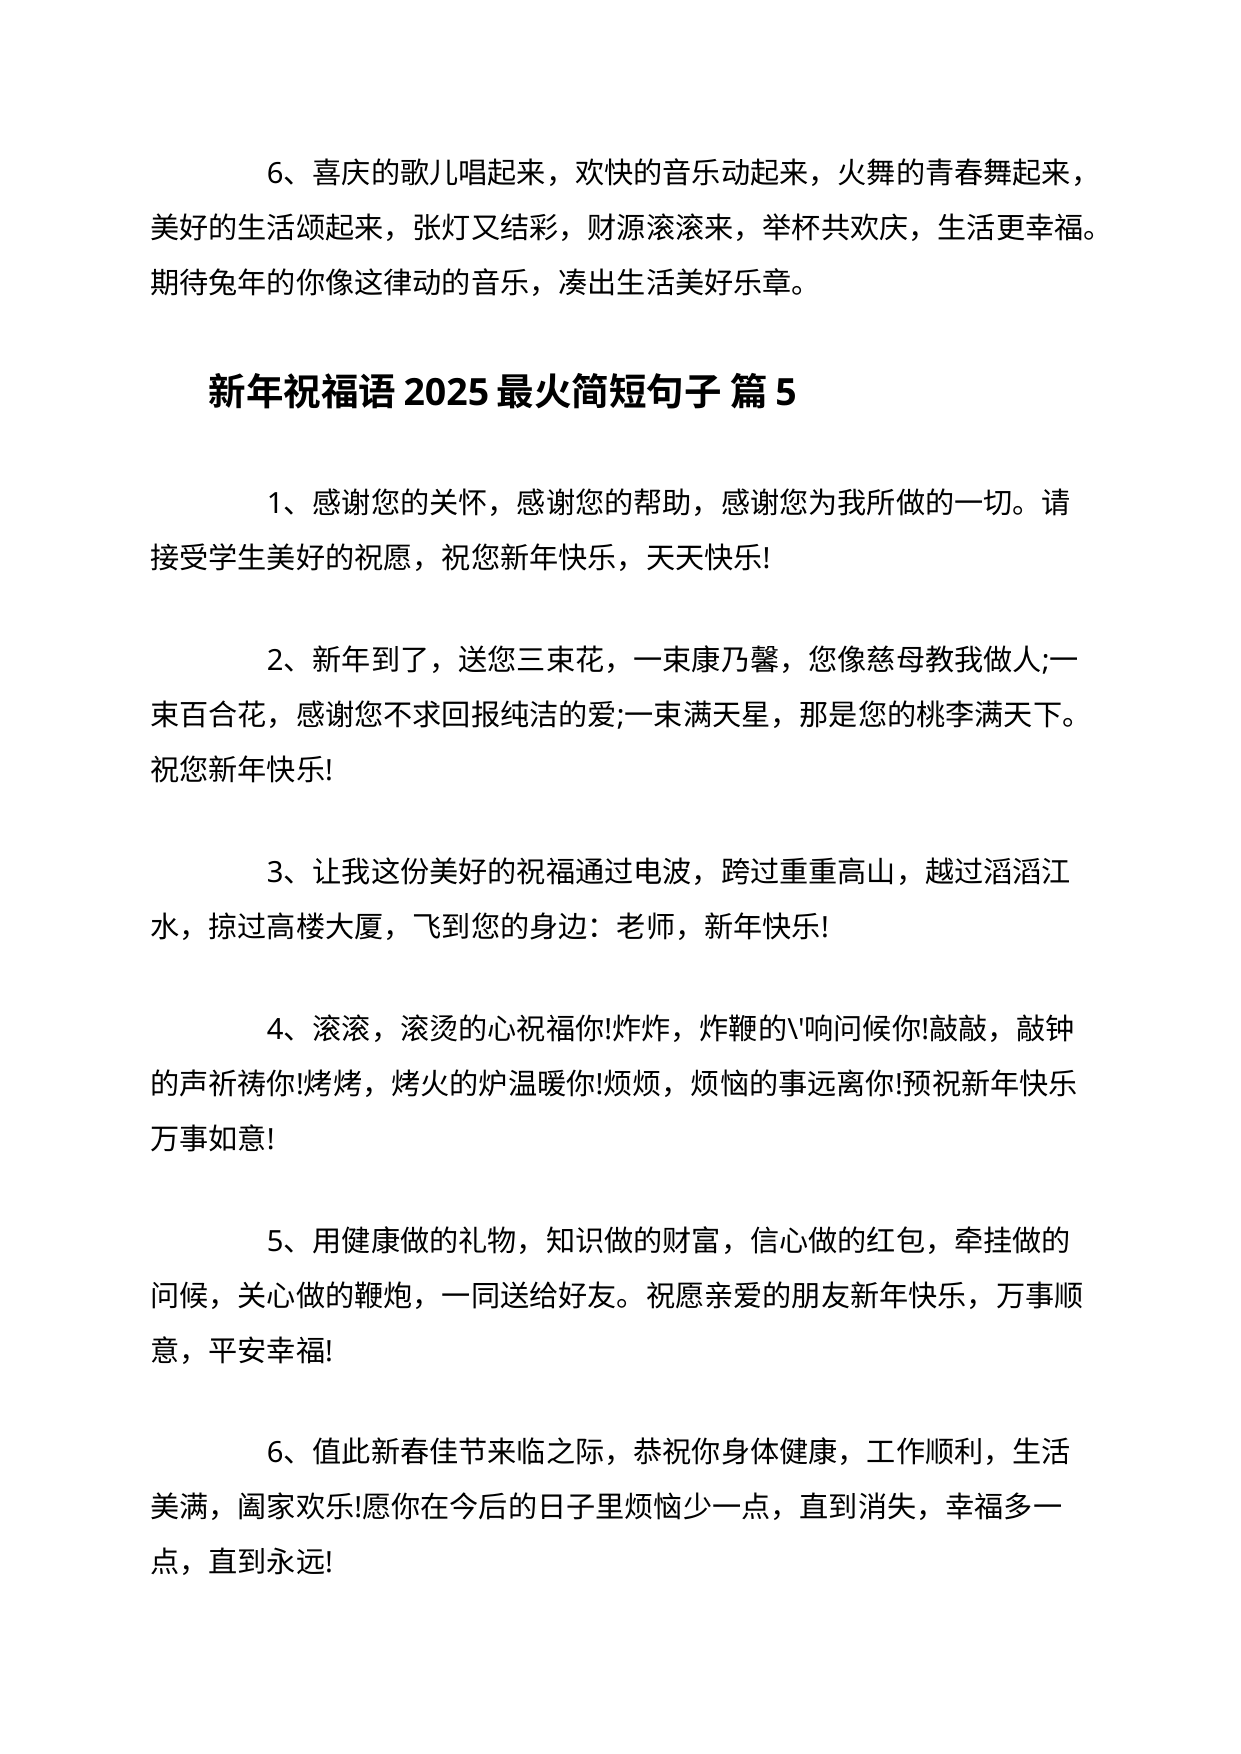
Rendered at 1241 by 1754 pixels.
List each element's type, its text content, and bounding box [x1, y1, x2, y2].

text 5、用健康做的礼物，知识做的财富，信心做的红包，牵挂做的问候，关心做的鞭炮，一同送给好友。祝愿亲爱的朋友新年快乐，万事顺意，平安幸福! [150, 1217, 1090, 1369]
text 2、新年到了，送您三束花，一束康乃馨，您像慈母教我做人;一束百合花，感谢您不求回报纯洁的爱;一束满天星，那是您的桃李满天下。祝您新年快乐! [150, 636, 1090, 789]
text 3、让我这份美好的祝福通过电波，跨过重重高山，越过滔滔江水，掠过高楼大厦，飞到您的身边：老师，新年快乐! [150, 848, 1090, 946]
text 新年祝福语2025最火简短句子 篇5 [150, 362, 1090, 416]
text 1、感谢您的关怀，感谢您的帮助，感谢您为我所做的一切。请接受学生美好的祝愿，祝您新年快乐，天天快乐! [150, 479, 1090, 577]
text 6、值此新春佳节来临之际，恭祝你身体健康，工作顺利，生活美满，阖家欢乐!愿你在今后的日子里烦恼少一点，直到消失，幸福多一点，直到永远! [150, 1429, 1090, 1581]
text 4、滚滚，滚烫的心祝福你!炸炸，炸鞭的\'响问候你!敲敲，敲钟的声祈祷你!烤烤，烤火的炉温暖你!烦烦，烦恼的事远离你!预祝新年快乐万事如意! [150, 1005, 1090, 1158]
text 6、喜庆的歌儿唱起来，欢快的音乐动起来，火舞的青春舞起来，美好的生活颂起来，张灯又结彩，财源滚滚来，举杯共欢庆，生活更幸福。期待兔年的你像这律动的音乐，凑出生活美好乐章。 [150, 150, 1090, 302]
